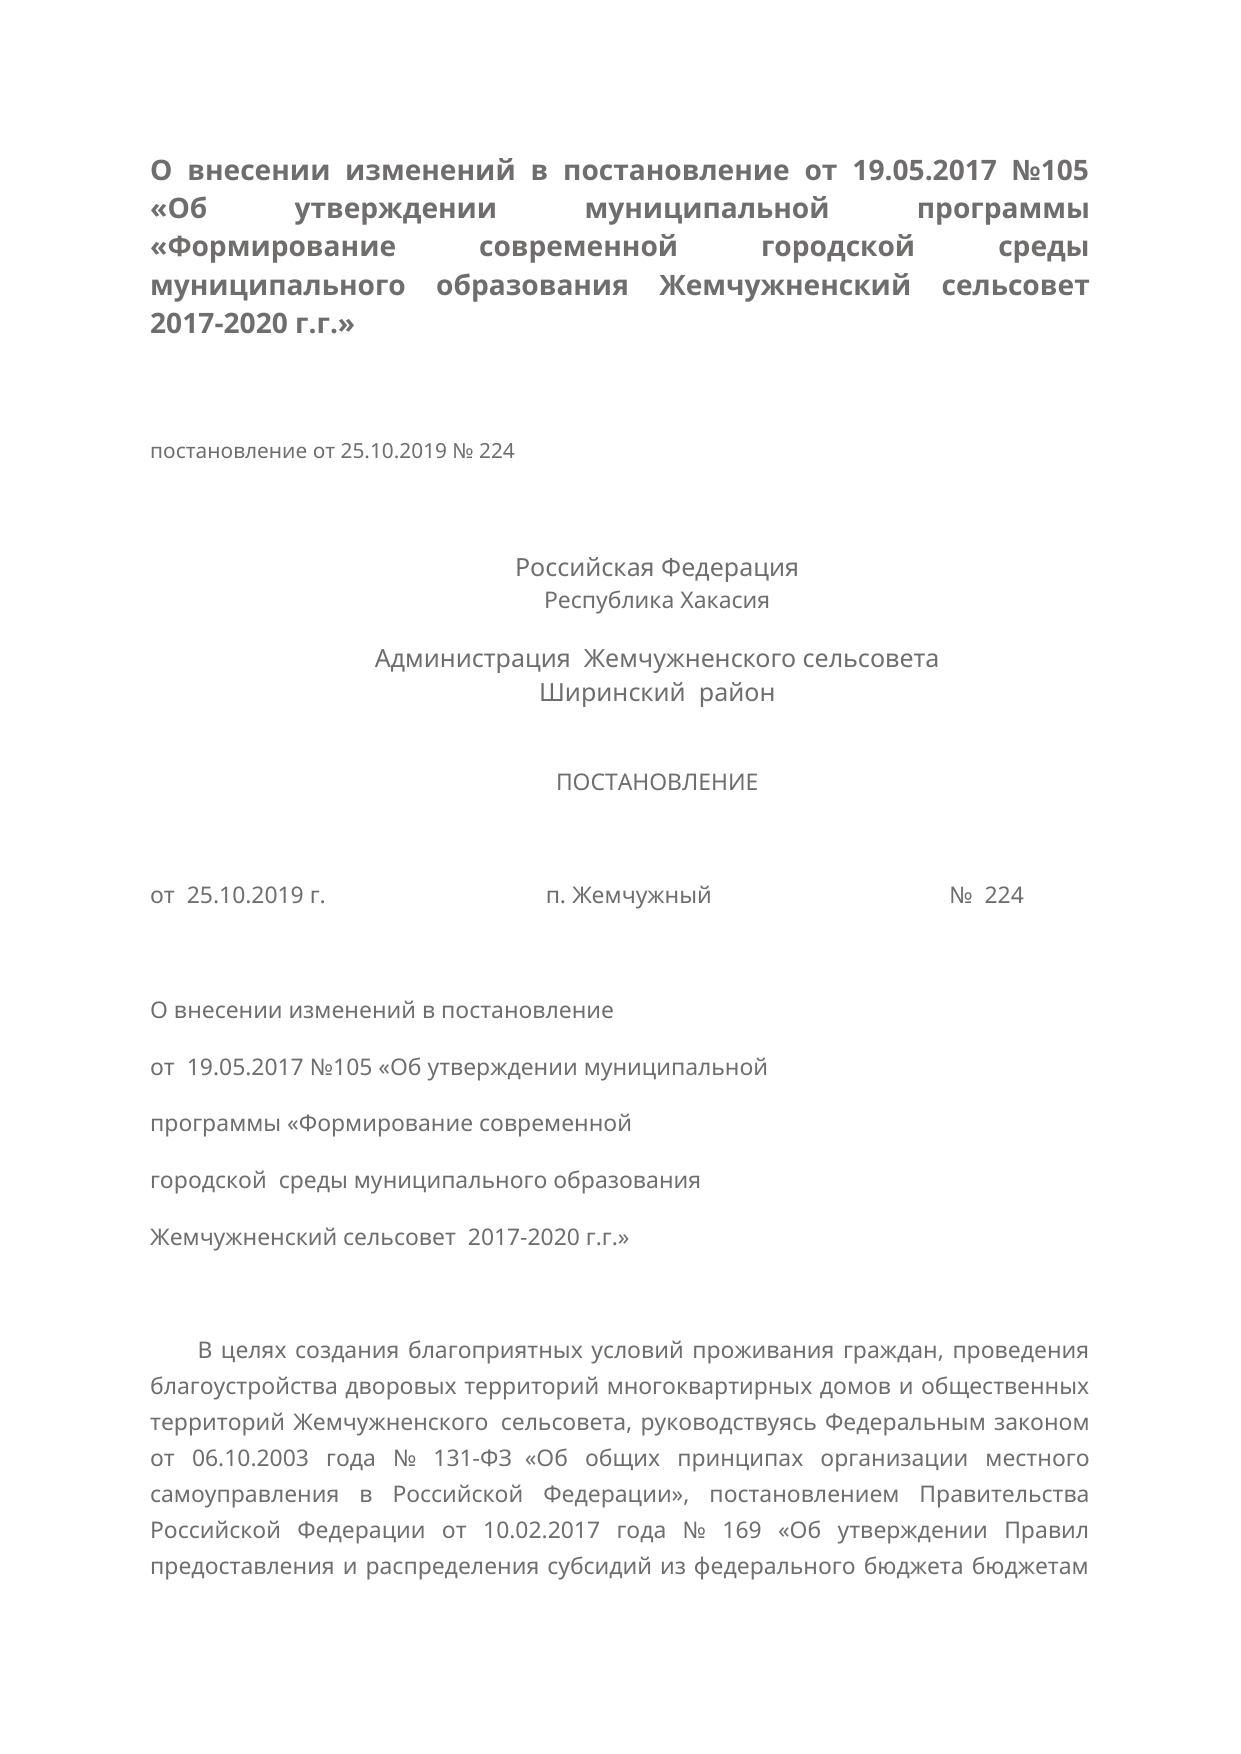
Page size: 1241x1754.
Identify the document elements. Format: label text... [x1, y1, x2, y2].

text постановление от 25.10.2019 № 224 [150, 371, 1090, 525]
text городской среды муниципального образования [150, 1164, 1078, 1195]
subtitle О внесении изменений в постановление от 19.05.2017 №105 «Об утверждении муниципальной программы «Формирование современной городской среды муниципального образования Жемчужненский сельсовет 2017-2020 г.г.» [150, 150, 1090, 342]
text Республика Хакасия [162, 584, 1078, 615]
subtitle Российская Федерация [162, 550, 1078, 584]
text О внесении изменений в постановление [150, 994, 1078, 1025]
text Жемчужненский сельсовет 2017-2020 г.г.» [150, 1221, 1078, 1252]
subtitle Администрация Жемчужненского сельсовета [162, 641, 1078, 675]
subtitle Ширинский район [162, 675, 1078, 709]
text от 25.10.2019 г. п. Жемчужный № 224 [150, 879, 1090, 911]
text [150, 1334, 1090, 1581]
text от 19.05.2017 №105 «Об утверждении муниципальной [150, 1050, 1078, 1082]
text программы «Формирование современной [150, 1107, 1078, 1138]
text ПОСТАНОВЛЕНИЕ [162, 766, 1078, 797]
